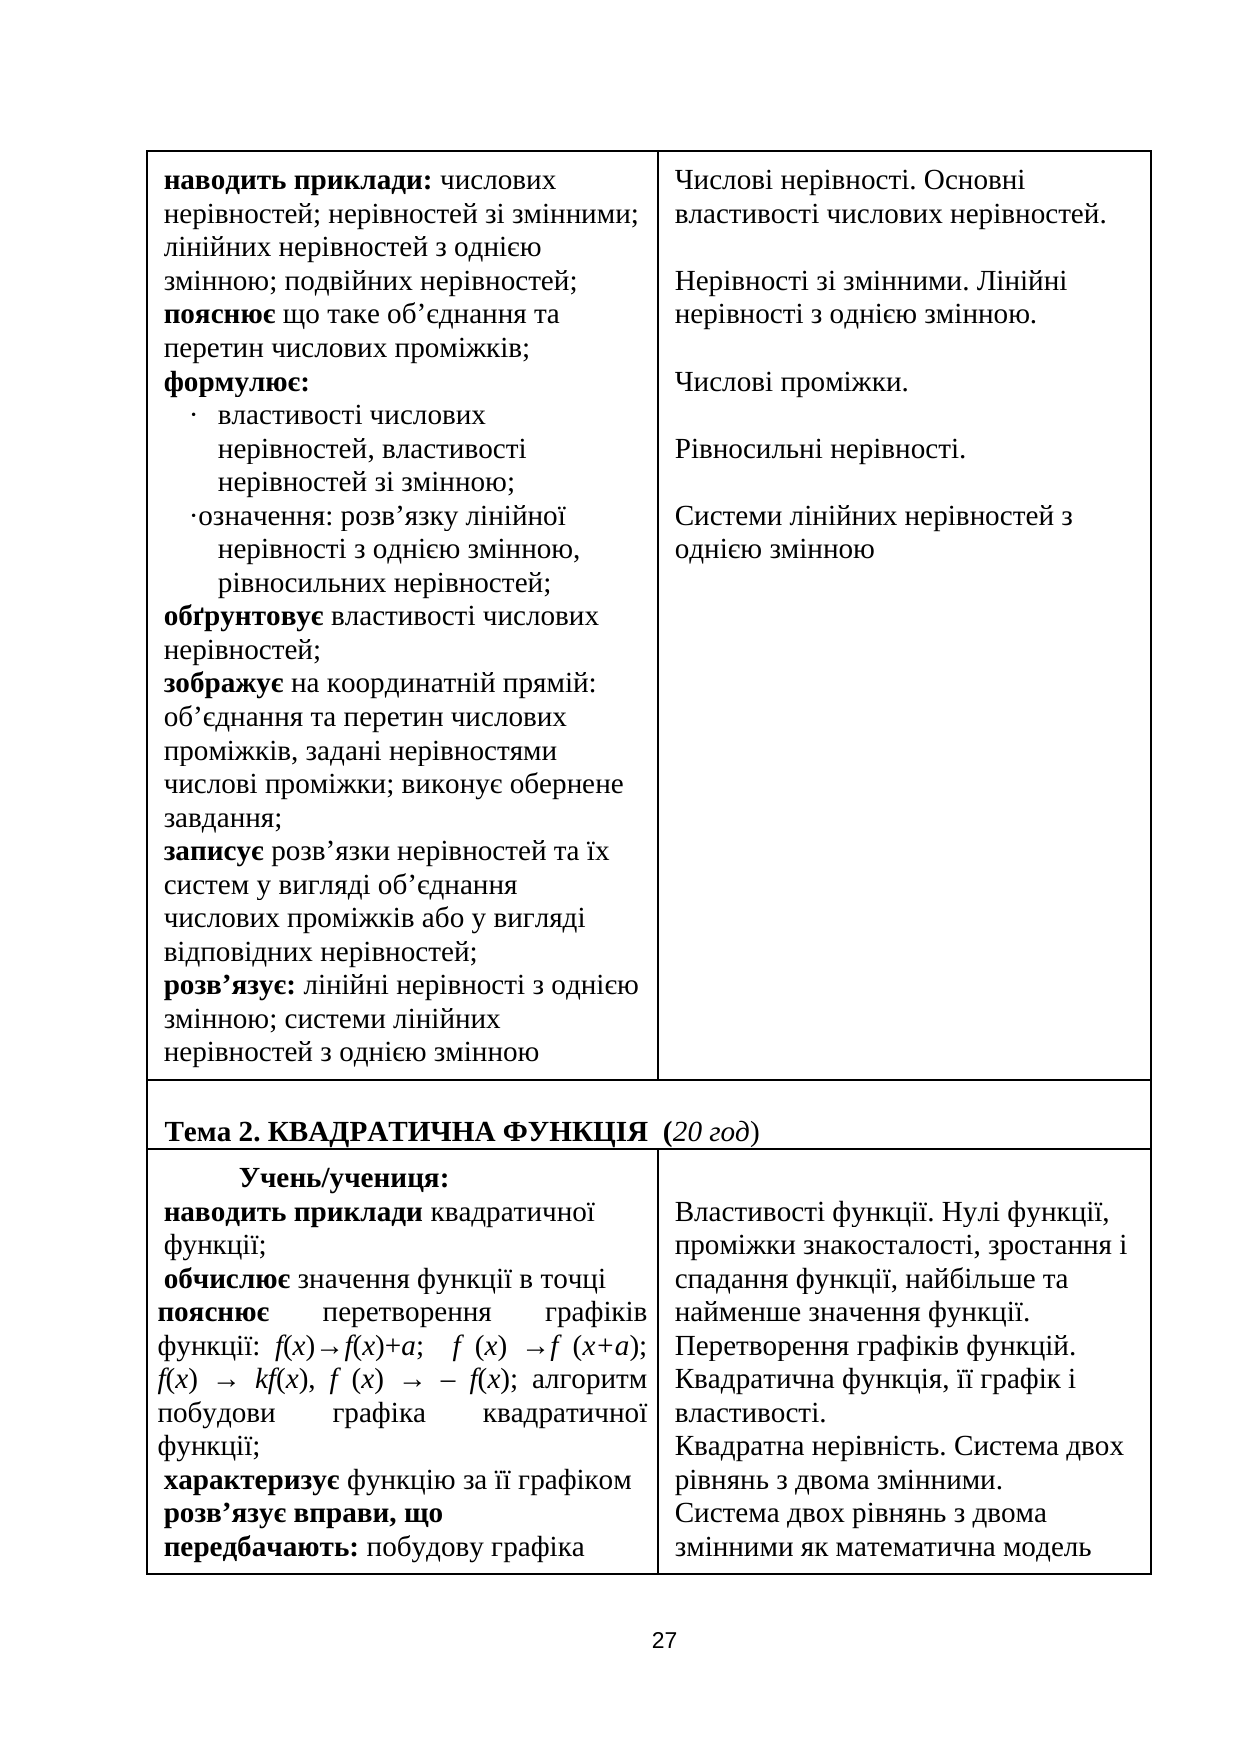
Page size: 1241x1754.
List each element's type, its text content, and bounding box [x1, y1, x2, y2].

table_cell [659, 152, 1150, 1078]
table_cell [148, 152, 657, 1078]
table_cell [148, 1150, 657, 1573]
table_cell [659, 1150, 1150, 1573]
table_cell Тема 2. КВАДРАТИЧНА ФУНКЦІЯ (20 год) [148, 1081, 1150, 1148]
